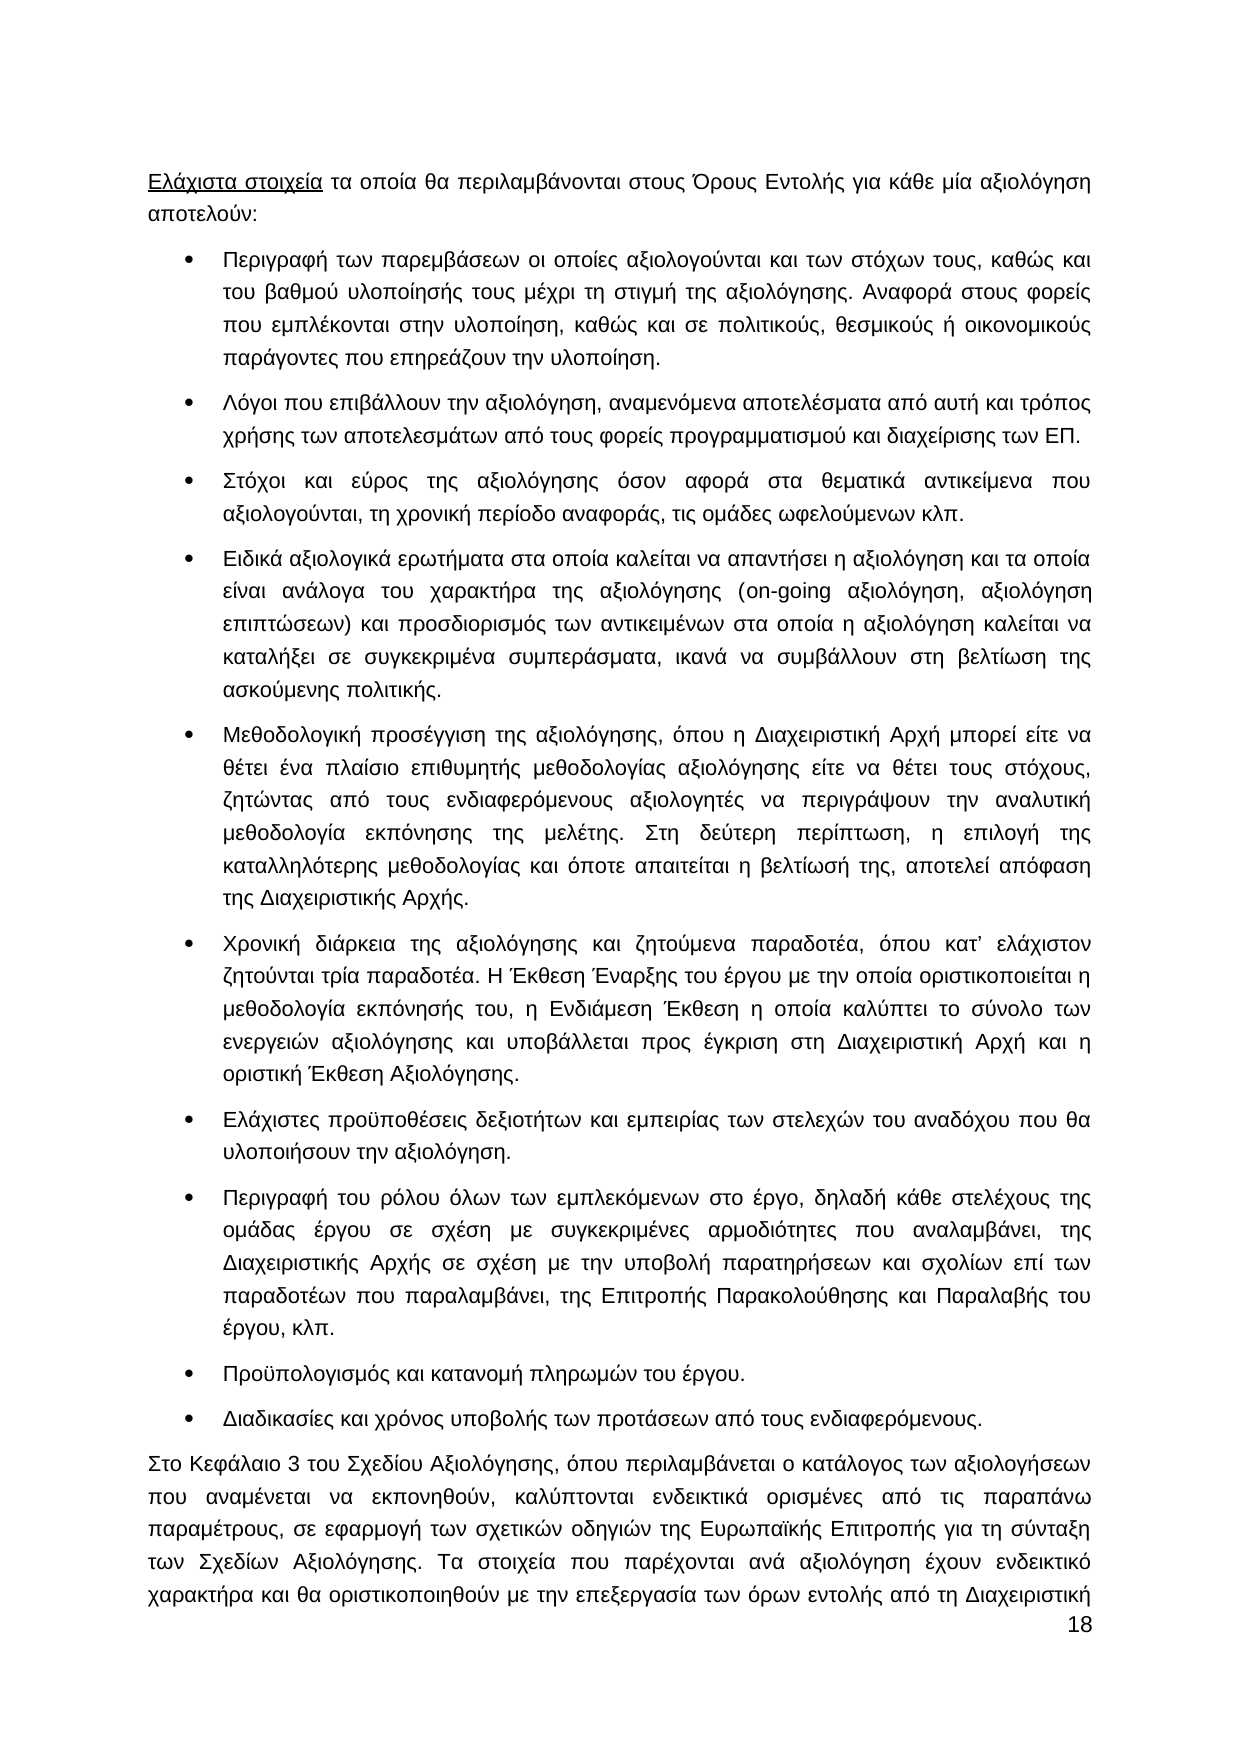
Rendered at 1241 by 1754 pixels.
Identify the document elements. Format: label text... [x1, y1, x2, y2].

list Χρονική διάρκεια της αξιολόγησης και ζητούμενα παραδοτέα, όπου κατ’ ελάχιστον ζητούνται τρία παραδοτέα. Η Έκθεση Έναρξης του έργου με την οποία οριστικοποιείται η μεθοδολογία εκπόνησής του, η Ενδιάμεση Έκθεση η οποία καλύπτει το σύνολο των ενεργειών αξιολόγησης και υποβάλλεται προς έγκριση στη Διαχειριστική Αρχή και η οριστική Έκθεση Αξιολόγησης. [185, 930, 1092, 1086]
list Προϋπολογισμός και κατανομή πληρωμών του έργου. [185, 1360, 1092, 1386]
list Λόγοι που επιβάλλουν την αξιολόγηση, αναμενόμενα αποτελέσματα από αυτή και τρόπος χρήσης των αποτελεσμάτων από τους φορείς προγραμματισμού και διαχείρισης των ΕΠ. [185, 390, 1092, 448]
list Ελάχιστες προϋποθέσεις δεξιοτήτων και εμπειρίας των στελεχών του αναδόχου που θα υλοποιήσουν την αξιολόγηση. [185, 1106, 1092, 1164]
list Περιγραφή του ρόλου όλων των εμπλεκόμενων στο έργο, δηλαδή κάθε στελέχους της ομάδας έργου σε σχέση με συγκεκριμένες αρμοδιότητες που αναλαμβάνει, της Διαχειριστικής Αρχής σε σχέση με την υποβολή παρατηρήσεων και σχολίων επί των παραδοτέων που παραλαμβάνει, της Επιτροπής Παρακολούθησης και Παραλαβής του έργου, κλπ. [185, 1184, 1092, 1340]
list Ειδικά αξιολογικά ερωτήματα στα οποία καλείται να απαντήσει η αξιολόγηση και τα οποία είναι ανάλογα του χαρακτήρα της αξιολόγησης (on-going αξιολόγηση, αξιολόγηση επιπτώσεων) και προσδιορισμός των αντικειμένων στα οποία η αξιολόγηση καλείται να καταλήξει σε συγκεκριμένα συμπεράσματα, ικανά να συμβάλλουν στη βελτίωση της ασκούμενης πολιτικής. [185, 546, 1092, 702]
list Διαδικασίες και χρόνος υποβολής των προτάσεων από τους ενδιαφερόμενους. [185, 1406, 1092, 1431]
list Περιγραφή των παρεμβάσεων οι οποίες αξιολογούνται και των στόχων τους, καθώς και του βαθμού υλοποίησής τους μέχρι τη στιγμή της αξιολόγησης. Αναφορά στους φορείς που εμπλέκονται στην υλοποίηση, καθώς και σε πολιτικούς, θεσμικούς ή οικονομικούς παράγοντες που επηρεάζουν την υλοποίηση. [185, 246, 1092, 370]
text Ελάχιστα στοιχεία τα οποία θα περιλαμβάνονται στους Όρους Εντολής για κάθε μία αξιολόγηση αποτελούν: [148, 168, 1092, 226]
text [148, 1451, 1092, 1607]
list Στόχοι και εύρος της αξιολόγησης όσον αφορά στα θεματικά αντικείμενα που αξιολογούνται, τη χρονική περίοδο αναφοράς, τις ομάδες ωφελούμενων κλπ. [185, 468, 1092, 526]
list Μεθοδολογική προσέγγιση της αξιολόγησης, όπου η Διαχειριστική Αρχή μπορεί είτε να θέτει ένα πλαίσιο επιθυμητής μεθοδολογίας αξιολόγησης είτε να θέτει τους στόχους, ζητώντας από τους ενδιαφερόμενους αξιολογητές να περιγράψουν την αναλυτική μεθοδολογία εκπόνησης της μελέτης. Στη δεύτερη περίπτωση, η επιλογή της καταλληλότερης μεθοδολογίας και όποτε απαιτείται η βελτίωσή της, αποτελεί απόφαση της Διαχειριστικής Αρχής. [185, 722, 1092, 910]
